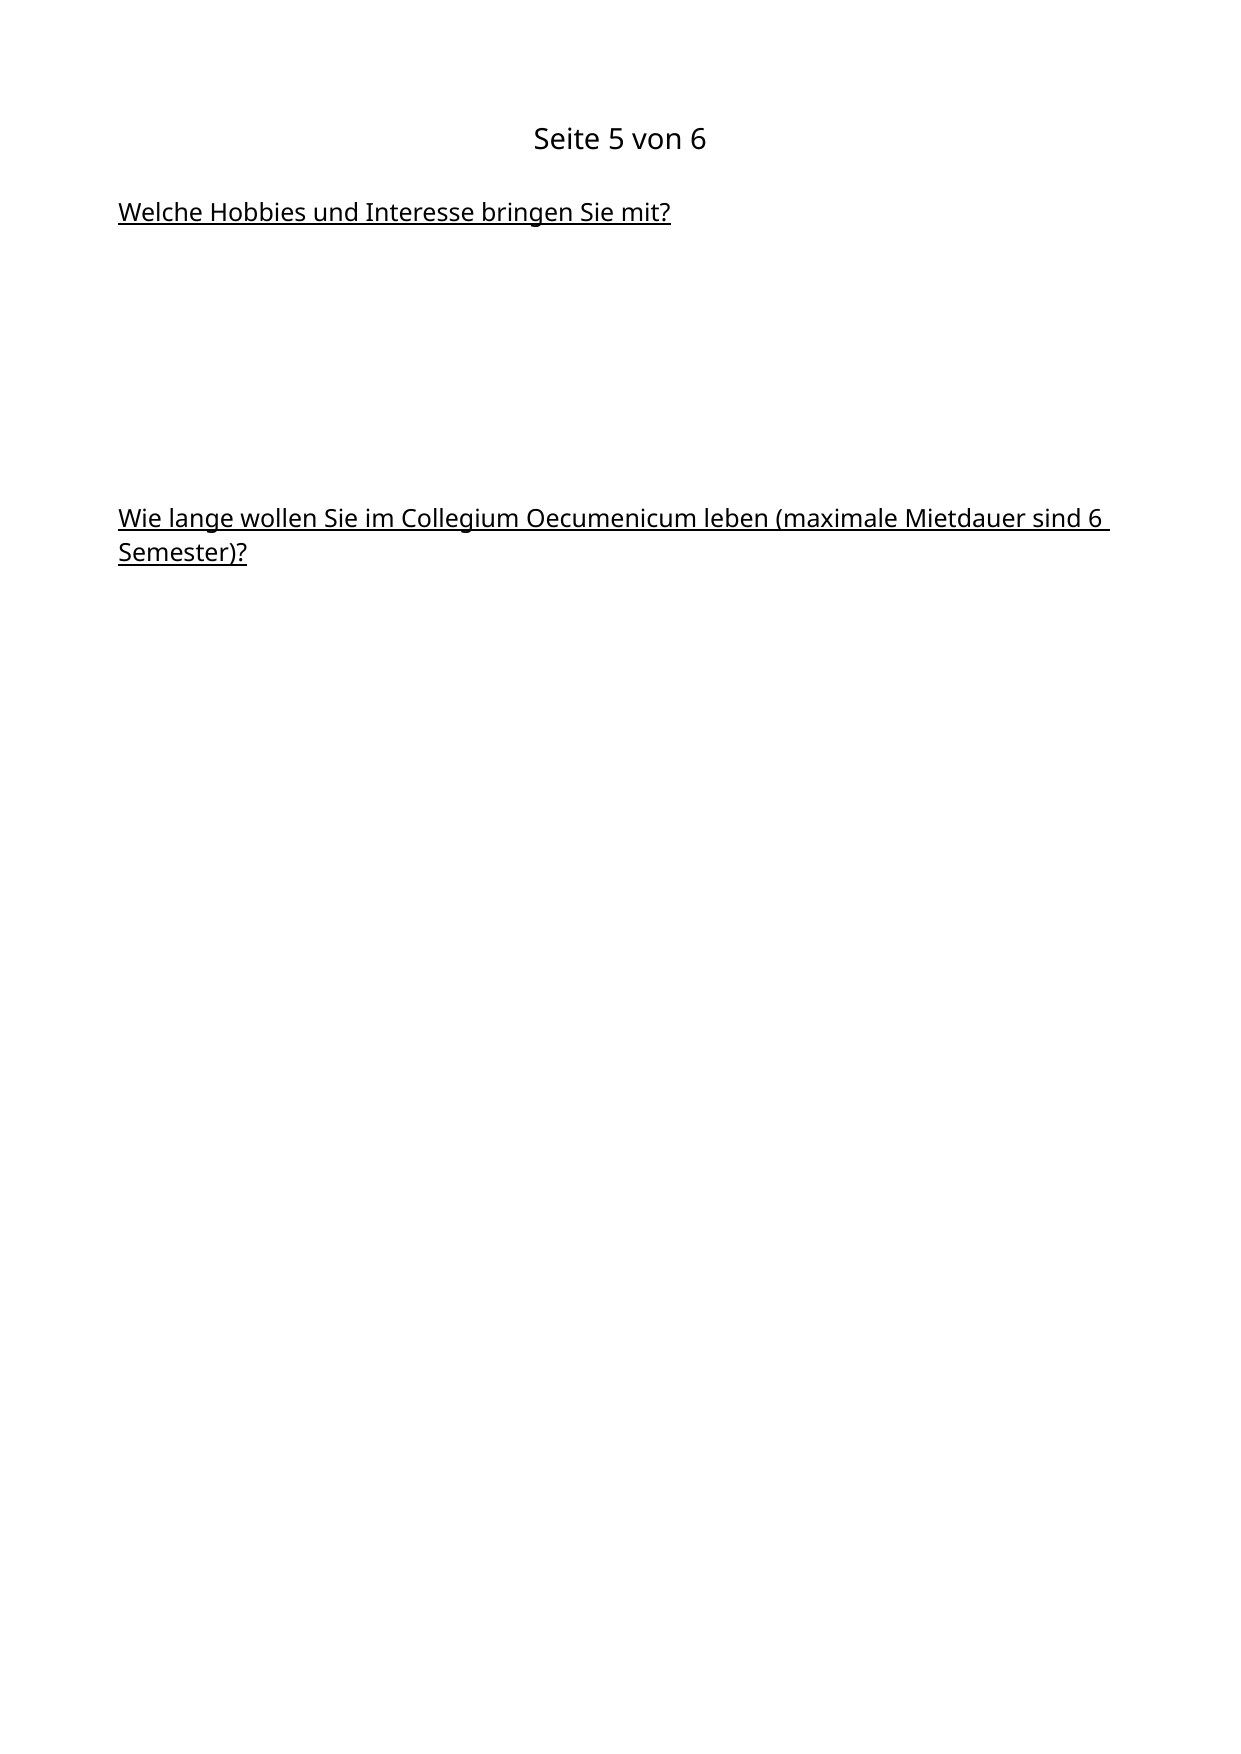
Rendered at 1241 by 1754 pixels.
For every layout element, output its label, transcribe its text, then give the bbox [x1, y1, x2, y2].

text Seite 5 von 6 [118, 118, 1122, 158]
text Wie lange wollen Sie im Collegium Oecumenicum leben (maximale Mietdauer sind 6 Semester)? [118, 501, 1122, 569]
text Welche Hobbies und Interesse bringen Sie mit? [118, 194, 1122, 228]
